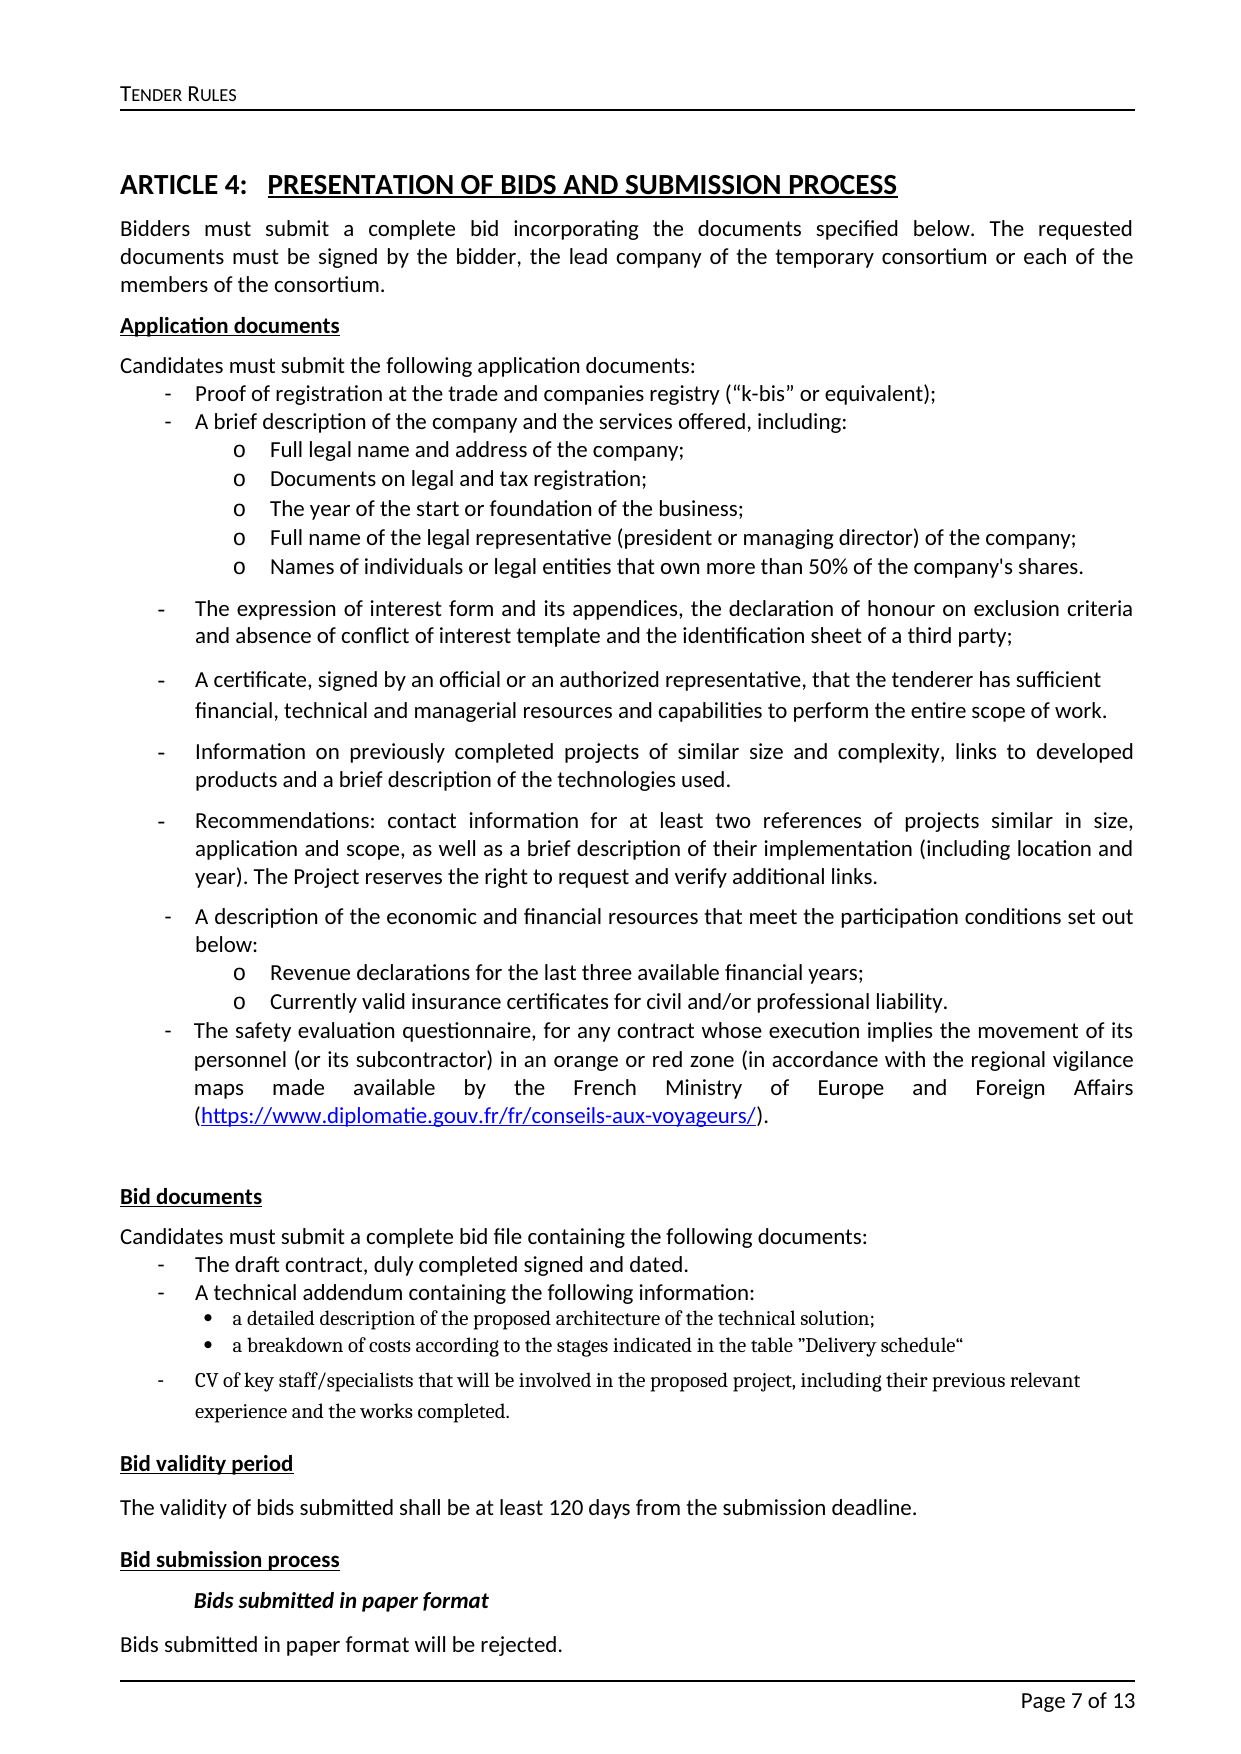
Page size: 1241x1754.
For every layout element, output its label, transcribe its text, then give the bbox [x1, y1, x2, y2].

list a detailed description of the proposed architecture of the technical solution; [204, 1306, 1135, 1330]
text - The safety evaluation questionnaire, for any contract whose execution implies the movement of its personnel (or its subcontractor) in an orange or red zone (in accordance with the regional vigilance maps made available by the French Ministry of Europe and Foreign Affairs (https://www.diplomatie.gouv.fr/fr/conseils-aux-voyageurs/). [164, 1017, 1135, 1129]
list a breakdown of costs according to the stages indicated in the table ”Delivery schedule“ [204, 1334, 1135, 1358]
text Bidders must submit a complete bid incorporating the documents specified below. The requested documents must be signed by the bidder, the lead company of the temporary consortium or each of the members of the consortium. [120, 214, 1135, 298]
text The validity of bids submitted shall be at least 120 days from the submission deadline. [120, 1489, 1135, 1521]
text Candidates must submit a complete bid file containing the following documents: [120, 1222, 1135, 1250]
list Revenue declarations for the last three available financial years; [232, 958, 1135, 987]
subtitle Application documents [120, 311, 1135, 339]
list Documents on legal and tax registration; [232, 464, 1135, 494]
list A brief description of the company and the services offered, including: [164, 407, 1135, 435]
list A certificate, signed by an official or an authorized representative, that the tenderer has sufficient financial, technical and managerial resources and capabilities to perform the entire scope of work. [157, 662, 1135, 725]
list Recommendations: contact information for at least two references of projects similar in size, application and scope, as well as a brief description of their implementation (including location and year). The Project reserves the right to request and verify additional links. [157, 806, 1135, 890]
subtitle Bid validity period [120, 1449, 1135, 1477]
list Full name of the legal representative (president or managing director) of the company; [232, 523, 1135, 552]
list Currently valid insurance certificates for civil and/or professional liability. [232, 987, 1135, 1017]
text Bids submitted in paper format will be rejected. [120, 1627, 1135, 1658]
subtitle Bid submission process [120, 1546, 1135, 1574]
list Proof of registration at the trade and companies registry (“k-bis” or equivalent); [164, 379, 1135, 407]
list A technical addendum containing the following information: [157, 1278, 1135, 1306]
text Candidates must submit the following application documents: [120, 351, 1135, 379]
list The expression of interest form and its appendices, the declaration of honour on exclusion criteria and absence of conflict of interest template and the identification sheet of a third party; [157, 594, 1135, 650]
list Presentation of bids and submission process [120, 166, 1135, 202]
list Names of individuals or legal entities that own more than 50% of the company's shares. [232, 552, 1135, 581]
list Full legal name and address of the company; [232, 435, 1135, 464]
list The draft contract, duly completed signed and dated. [157, 1250, 1135, 1278]
subtitle Bids submitted in paper format [194, 1586, 1135, 1614]
subtitle Bid documents [120, 1182, 1135, 1210]
list Information on previously completed projects of similar size and complexity, links to developed products and a brief description of the technologies used. [157, 737, 1135, 793]
list The year of the start or foundation of the business; [232, 494, 1135, 523]
list A description of the economic and financial resources that meet the participation conditions set out below: [164, 902, 1135, 958]
list CV of key staff/specialists that will be involved in the proposed project, including their previous relevant experience and the works completed. [157, 1361, 1135, 1424]
